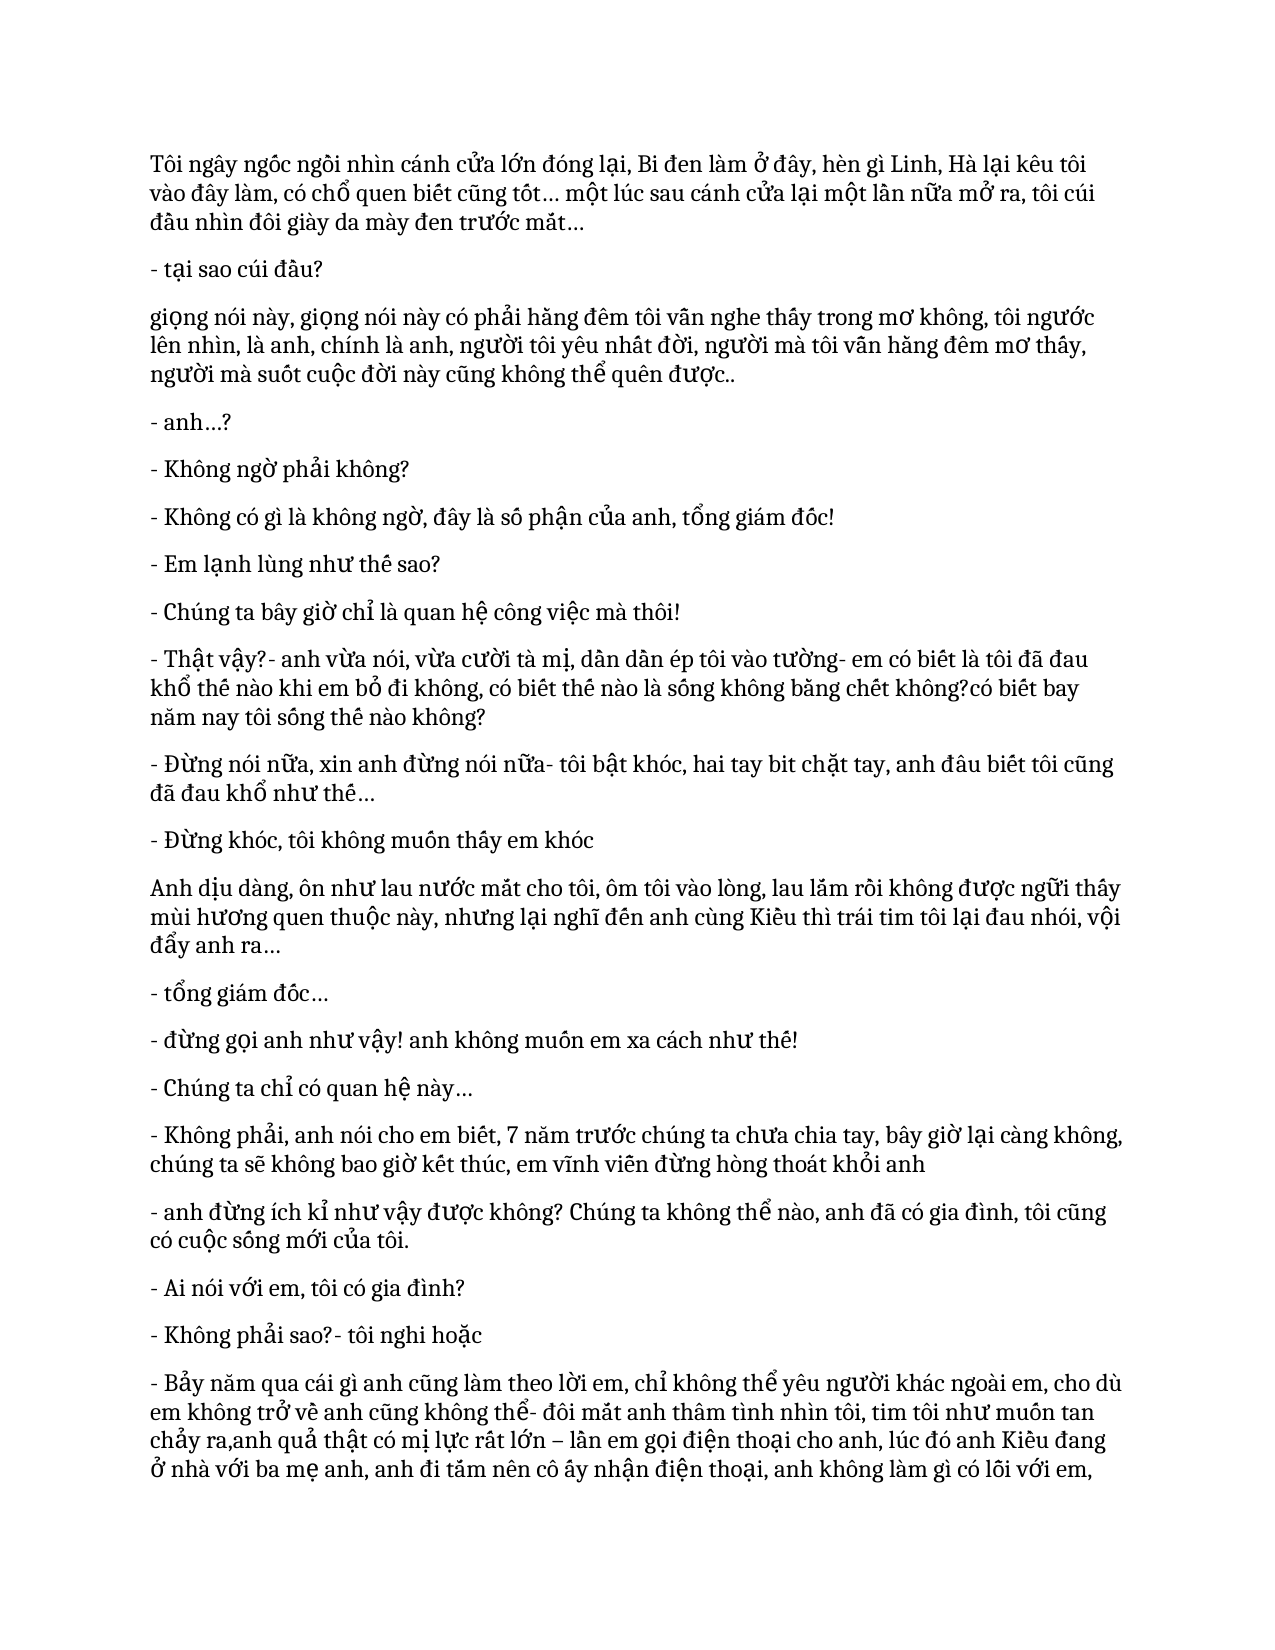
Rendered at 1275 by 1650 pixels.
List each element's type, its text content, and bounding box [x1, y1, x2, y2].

text - tổng giám đốc… [150, 979, 1125, 1007]
text - Ai nói với em, tôi có gia đình? [150, 1274, 1125, 1302]
text - Thật vậy?- anh vừa nói, vừa cười tà mị, dần dần ép tôi vào tường- em có biết là tôi đã đau khổ thế nào khi em bỏ đi không, có biết thế nào là sống không bằng chết không?có biết bay năm nay tôi sống thế nào không? [150, 645, 1125, 731]
text - Chúng ta chỉ có quan hệ này… [150, 1074, 1125, 1102]
text - Chúng ta bây giờ chỉ là quan hệ công việc mà thôi! [150, 597, 1125, 626]
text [150, 1369, 1125, 1484]
text - Đừng nói nữa, xin anh đừng nói nữa- tôi bật khóc, hai tay bit chặt tay, anh đâu biết tôi cũng đã đau khổ như thế… [150, 750, 1125, 807]
text - Không có gì là không ngờ, đây là số phận của anh, tổng giám đốc! [150, 502, 1125, 531]
text - đừng gọi anh như vậy! anh không muốn em xa cách như thế! [150, 1026, 1125, 1055]
text - anh đừng ích kỉ như vậy được không? Chúng ta không thể nào, anh đã có gia đình, tôi cũng có cuộc sống mới của tôi. [150, 1197, 1125, 1255]
text - Không ngờ phải không? [150, 455, 1125, 484]
text - Không phải sao?- tôi nghi hoặc [150, 1321, 1125, 1350]
text - tại sao cúi đầu? [150, 255, 1125, 284]
text Tôi ngây ngốc ngồi nhìn cánh cửa lớn đóng lại, Bi đen làm ở đây, hèn gì Linh, Hà lại kêu tôi vào đây làm, có chổ quen biết cũng tốt… một lúc sau cánh cửa lại một lần nữa mở ra, tôi cúi đầu nhìn đôi giày da mày đen trước mắt… [150, 150, 1125, 236]
text giọng nói này, giọng nói này có phải hằng đêm tôi vẫn nghe thấy trong mơ không, tôi ngước lên nhìn, là anh, chính là anh, người tôi yêu nhất đời, người mà tôi vẫn hằng đêm mơ thấy, người mà suốt cuộc đời này cũng không thể quên được.. [150, 302, 1125, 389]
text - Đừng khóc, tôi không muốn thấy em khóc [150, 826, 1125, 855]
text - Em lạnh lùng như thế sao? [150, 550, 1125, 579]
text - Không phải, anh nói cho em biết, 7 năm trước chúng ta chưa chia tay, bây giờ lại càng không, chúng ta sẽ không bao giờ kết thúc, em vĩnh viễn đừng hòng thoát khỏi anh [150, 1121, 1125, 1179]
text Anh dịu dàng, ôn như lau nước mắt cho tôi, ôm tôi vào lòng, lau lắm rồi không được ngữi thấy mùi hương quen thuộc này, nhưng lại nghĩ đến anh cùng Kiều thì trái tim tôi lại đau nhói, vội đẩy anh ra… [150, 874, 1125, 960]
text - anh…? [150, 407, 1125, 436]
